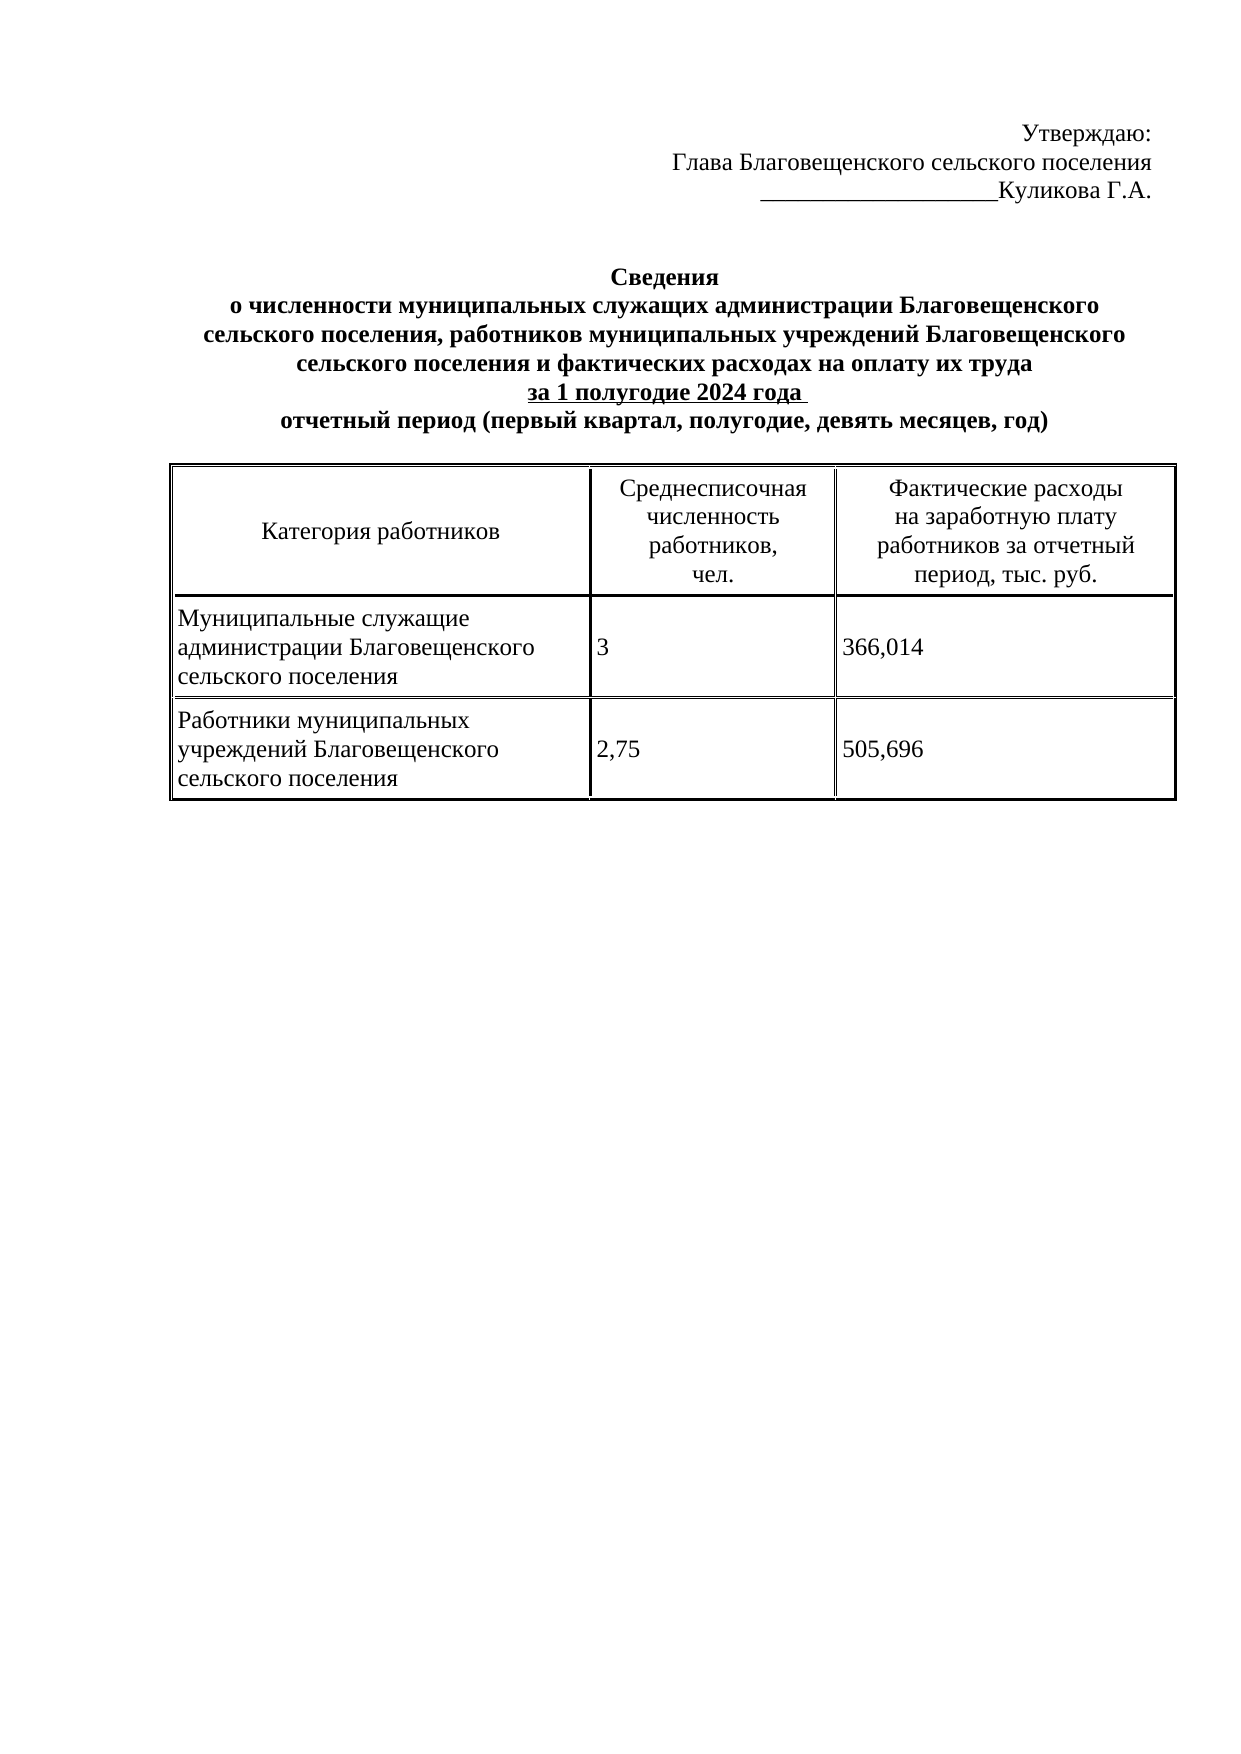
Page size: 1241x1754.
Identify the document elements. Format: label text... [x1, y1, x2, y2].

text Утверждаю: [177, 118, 1152, 147]
text ___________________Куликова Г.А. [177, 176, 1152, 204]
table_cell Муниципальные служащие администрации Благовещенского сельского поселения [173, 594, 589, 696]
text о численности муниципальных служащих администрации Благовещенского сельского поселения, работников муниципальных учреждений Благовещенского сельского поселения и фактических расходах на оплату их труда [177, 291, 1152, 377]
text отчетный период (первый квартал, полугодие, девять месяцев, год) [177, 406, 1152, 434]
table_header Категория работников [173, 465, 590, 594]
table_cell 366,014 [837, 594, 1174, 696]
table_header Фактические расходы на заработную плату работников за отчетный период, тыс. руб. [836, 467, 1174, 594]
table_cell 505,696 [836, 696, 1176, 798]
text Глава Благовещенского сельского поселения [177, 147, 1152, 176]
table_cell 2,75 [590, 699, 836, 798]
text за 1 полугодие 2024 года [177, 377, 1152, 406]
text Сведения [177, 262, 1152, 291]
table_cell 3 [592, 597, 834, 696]
table_cell Работники муниципальных учреждений Благовещенского сельского поселения [171, 696, 590, 798]
table_header Среднесписочная численность работников, чел. [590, 467, 836, 594]
